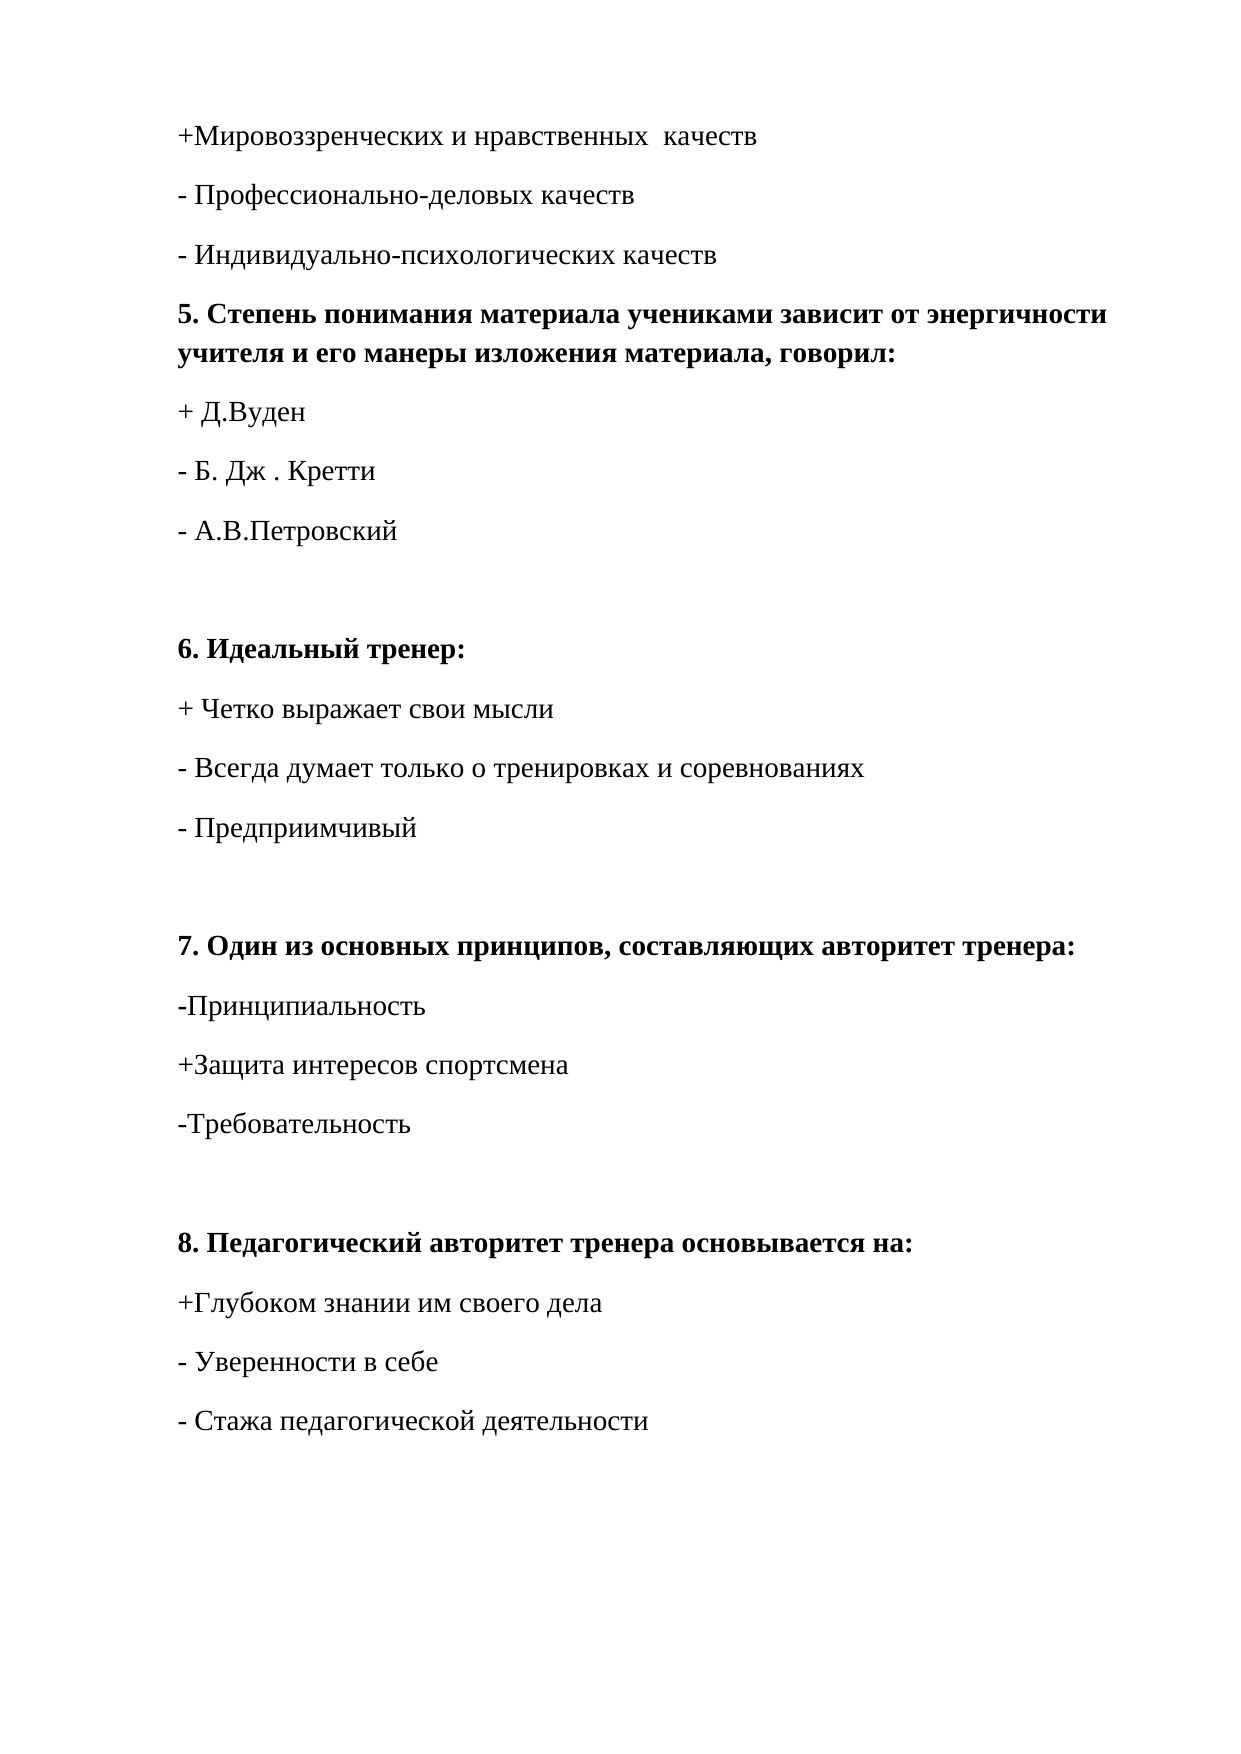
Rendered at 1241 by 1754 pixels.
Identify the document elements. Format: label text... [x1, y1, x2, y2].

text +Глубоком знании им своего дела [177, 1285, 1152, 1318]
text - Индивидуально-психологических качеств [177, 237, 1152, 270]
text + Четко выражает свои мысли [177, 691, 1152, 724]
text - Всегда думает только о тренировках и соревнованиях [177, 750, 1152, 784]
text - Профессионально-деловых качеств [177, 177, 1152, 211]
text - Уверенности в себе [177, 1344, 1152, 1378]
text - Предприимчивый [177, 810, 1152, 843]
text -Принципиальность [177, 988, 1152, 1021]
text 6. Идеальный тренер: [177, 632, 1152, 665]
text 5. Степень понимания материала учениками зависит от энергичности учителя и его манеры изложения материала, говорил: [177, 296, 1152, 368]
text 7. Один из основных принципов, составляющих авторитет тренера: [177, 928, 1152, 962]
text +Мировоззренческих и нравственных качеств [177, 118, 1152, 152]
text - А.В.Петровский [177, 513, 1152, 546]
text 8. Педагогический авторитет тренера основывается на: [177, 1225, 1152, 1259]
text - Б. Дж . Кретти [177, 453, 1152, 487]
text -Требовательность [177, 1107, 1152, 1140]
text - Стажа педагогической деятельности [177, 1403, 1152, 1437]
text +Защита интересов спортсмена [177, 1047, 1152, 1081]
text + Д.Вуден [177, 394, 1152, 428]
